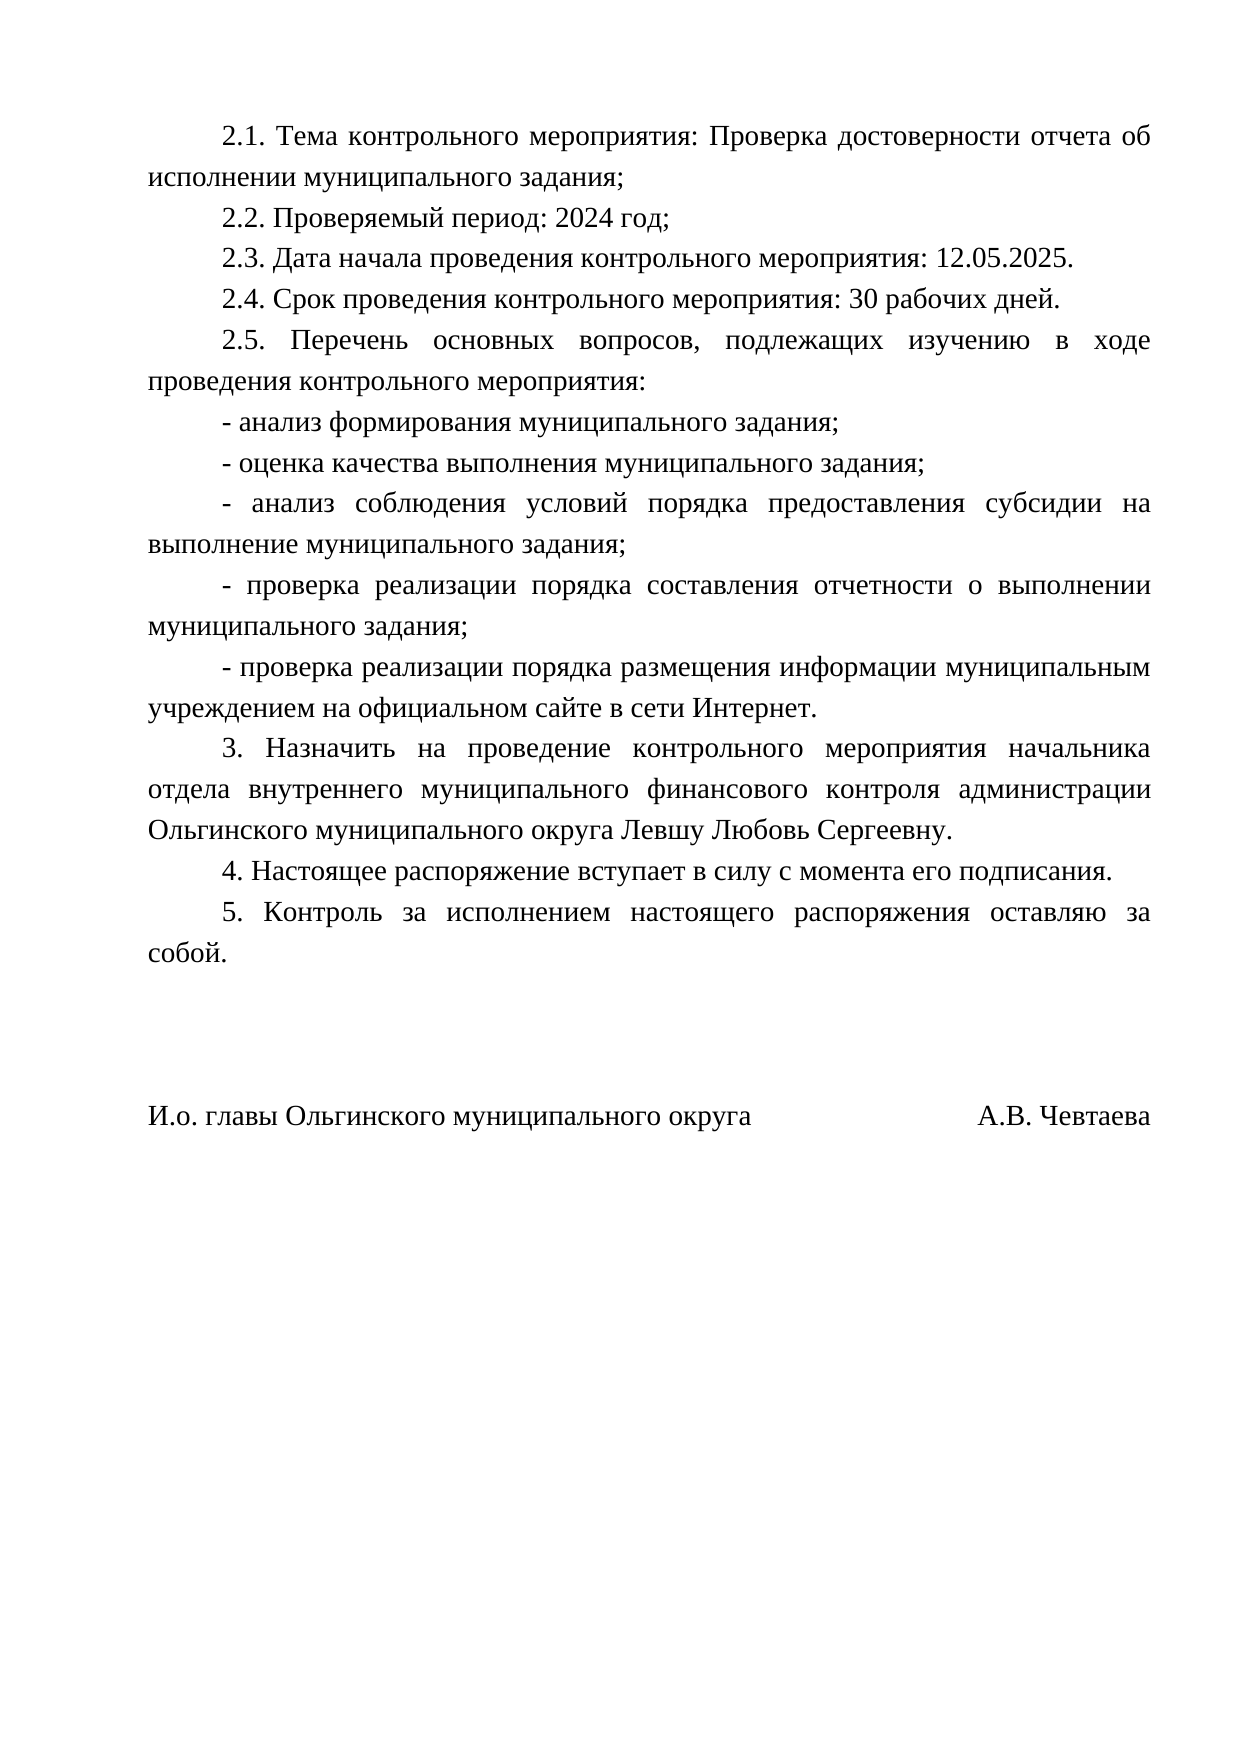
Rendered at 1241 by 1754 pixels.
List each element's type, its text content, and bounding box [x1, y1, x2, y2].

text - оценка качества выполнения муниципального задания; [148, 445, 1152, 478]
text - проверка реализации порядка составления отчетности о выполнении муниципального задания; [148, 567, 1152, 642]
text 2.4. Срок проведения контрольного мероприятия: 30 рабочих дней. [148, 281, 1152, 315]
text 2.5. Перечень основных вопросов, подлежащих изучению в ходе проведения контрольного мероприятия: [148, 322, 1152, 397]
text - анализ соблюдения условий порядка предоставления субсидии на выполнение муниципального задания; [148, 486, 1152, 560]
text И.о. главы Ольгинского муниципального округа А.В. Чевтаева [148, 1098, 1152, 1132]
text 2.3. Дата начала проведения контрольного мероприятия: 12.05.2025. [148, 241, 1152, 274]
text 4. Настоящее распоряжение вступает в силу с момента его подписания. [148, 853, 1152, 887]
text 2.2. Проверяемый период: 2024 год; [148, 200, 1152, 233]
text 3. Назначить на проведение контрольного мероприятия начальника отдела внутреннего муниципального финансового контроля администрации Ольгинского муниципального округа Левшу Любовь Сергеевну. [148, 731, 1152, 846]
text - анализ формирования муниципального задания; [148, 404, 1152, 437]
text - проверка реализации порядка размещения информации муниципальным учреждением на официальном сайте в сети Интернет. [148, 649, 1152, 723]
text 5. Контроль за исполнением настоящего распоряжения оставляю за собой. [148, 894, 1152, 968]
text 2.1. Тема контрольного мероприятия: Проверка достоверности отчета об исполнении муниципального задания; [148, 118, 1152, 192]
